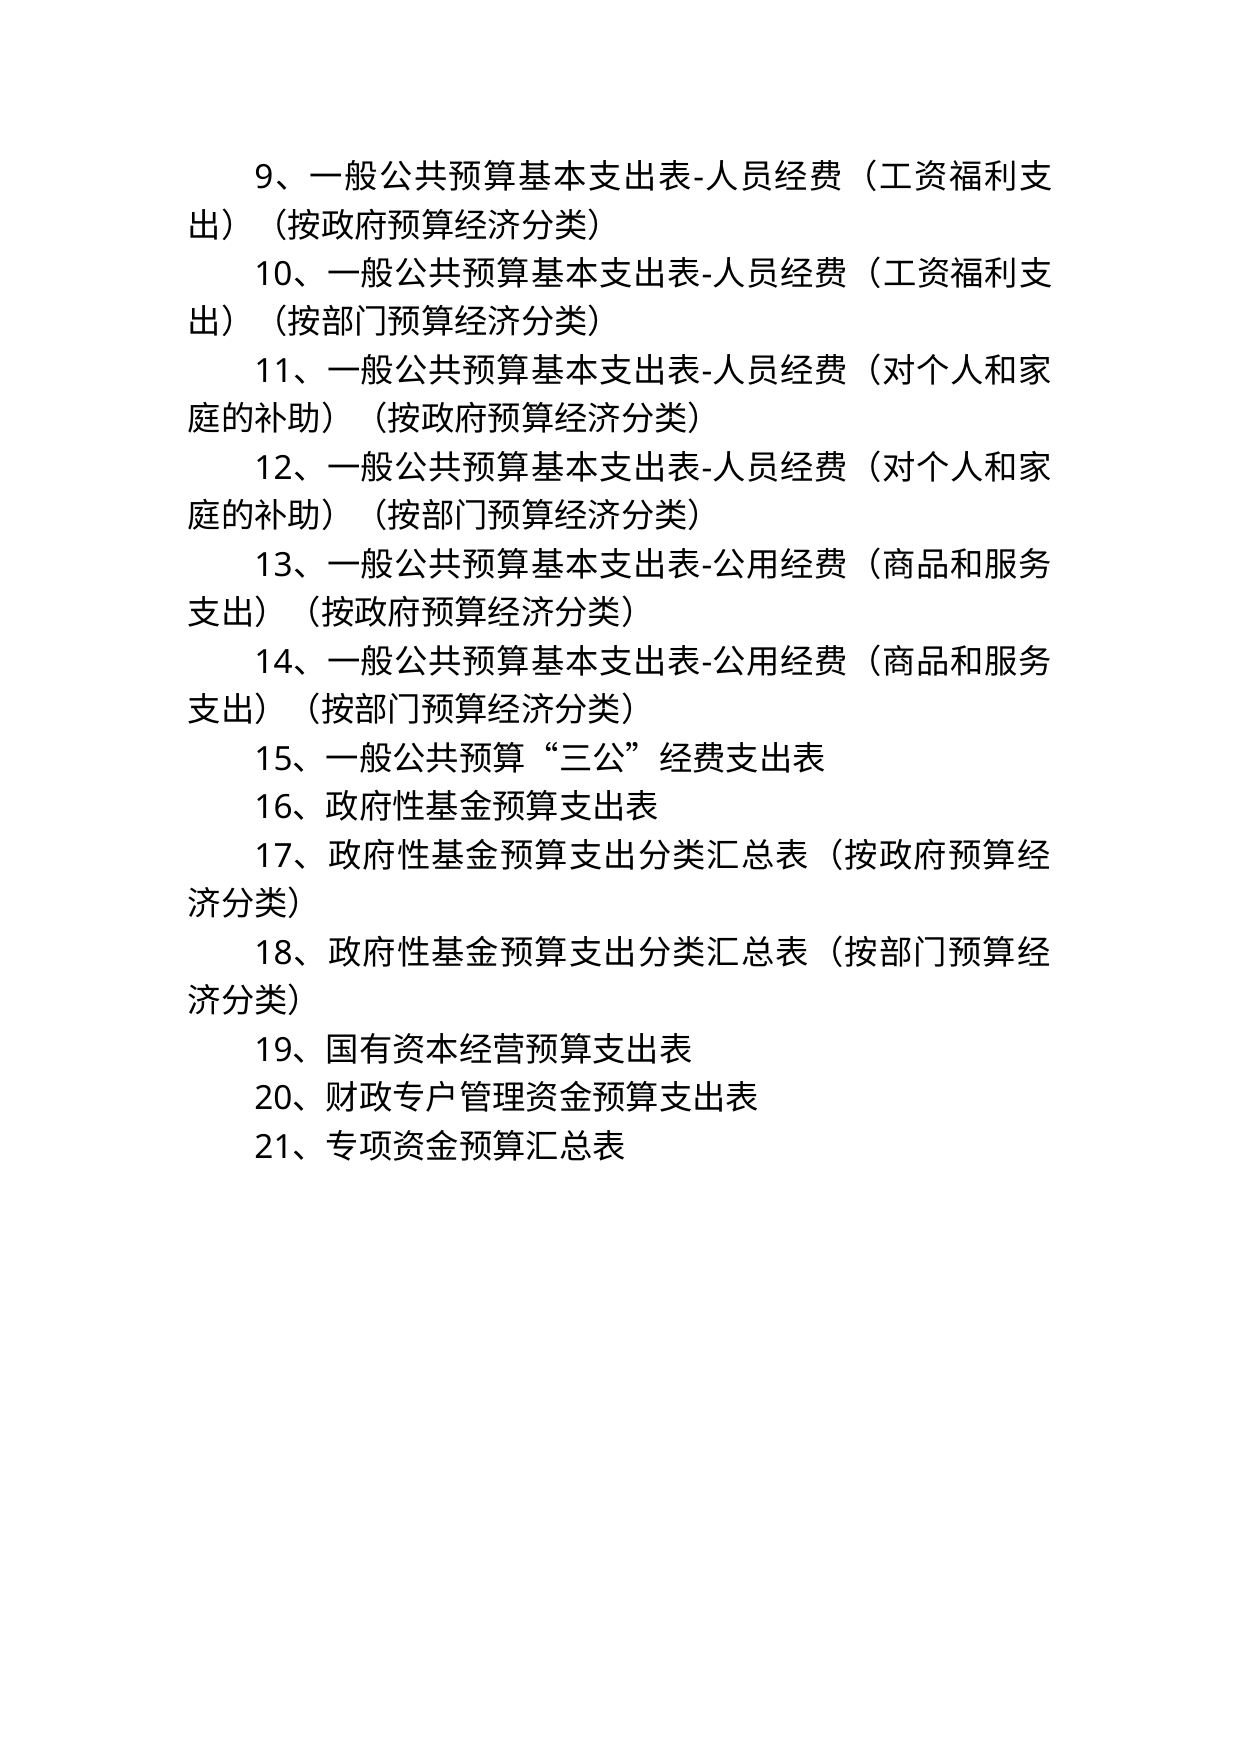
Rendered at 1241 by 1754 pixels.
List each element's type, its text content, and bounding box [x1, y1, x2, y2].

text 18、政府性基金预算支出分类汇总表（按部门预算经济分类） [187, 925, 1053, 1022]
text 12、一般公共预算基本支出表-人员经费（对个人和家庭的补助）（按部门预算经济分类） [187, 441, 1053, 537]
text 11、一般公共预算基本支出表-人员经费（对个人和家庭的补助）（按政府预算经济分类） [187, 344, 1053, 440]
text 16、政府性基金预算支出表 [187, 780, 1053, 828]
text 19、国有资本经营预算支出表 [187, 1022, 1053, 1071]
text 14、一般公共预算基本支出表-公用经费（商品和服务支出）（按部门预算经济分类） [187, 634, 1053, 731]
text 9、一般公共预算基本支出表-人员经费（工资福利支出）（按政府预算经济分类） [187, 150, 1053, 247]
text 21、专项资金预算汇总表 [187, 1119, 1053, 1168]
text 10、一般公共预算基本支出表-人员经费（工资福利支出）（按部门预算经济分类） [187, 247, 1053, 343]
text 17、政府性基金预算支出分类汇总表（按政府预算经济分类） [187, 828, 1053, 925]
text 13、一般公共预算基本支出表-公用经费（商品和服务支出）（按政府预算经济分类） [187, 537, 1053, 634]
text 20、财政专户管理资金预算支出表 [187, 1071, 1053, 1119]
text 15、一般公共预算“三公”经费支出表 [187, 731, 1053, 780]
